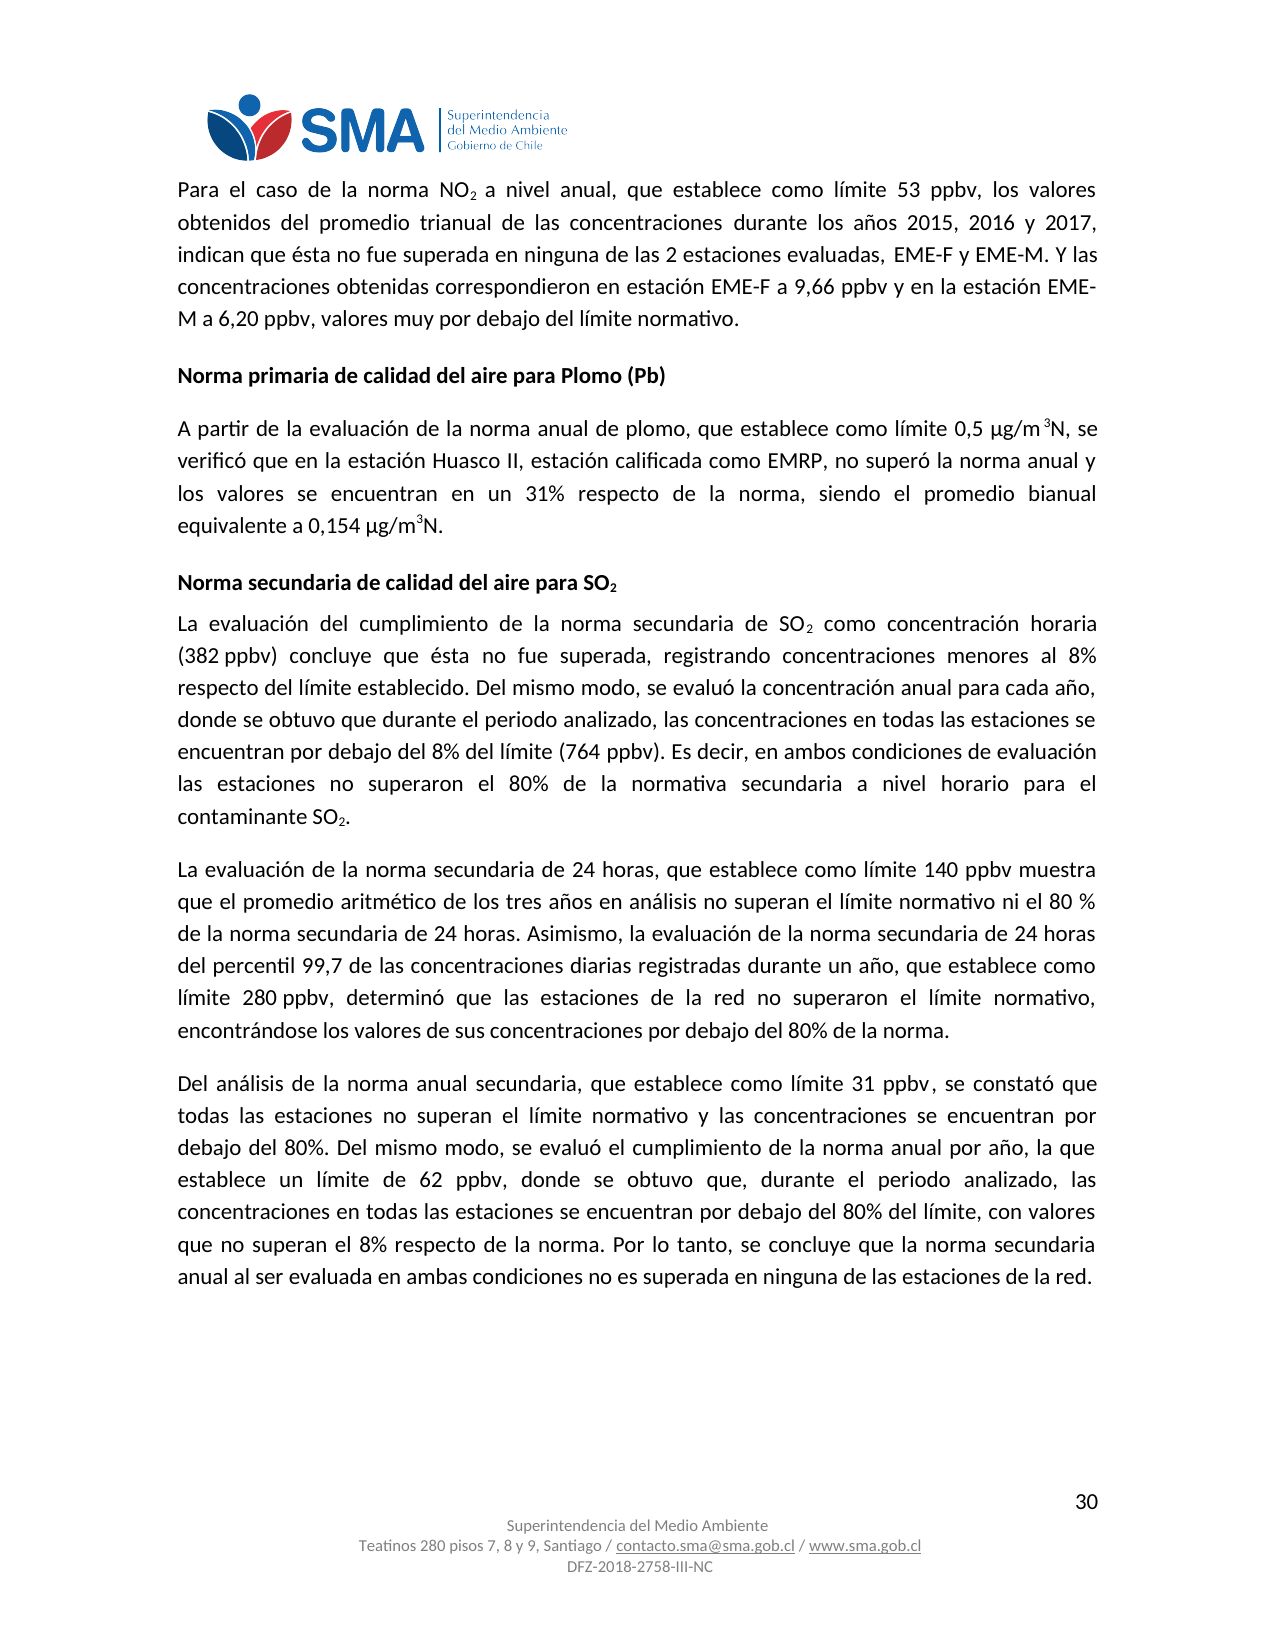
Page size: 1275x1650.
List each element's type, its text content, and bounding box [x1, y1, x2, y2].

text A partir de la evaluación de la norma anual de plomo, que establece como límite 0,5 µg/m3N, se verificó que en la estación Huasco II, estación calificada como EMRP, no superó la norma anual y los valores se encuentran en un 31% respecto de la norma, siendo el promedio bianual equivalente a 0,154 µg/m3N. [177, 414, 1098, 539]
text La evaluación de la norma secundaria de 24 horas, que establece como límite 140 ppbv muestra que el promedio aritmético de los tres años en análisis no superan el límite normativo ni el 80 % de la norma secundaria de 24 horas. Asimismo, la evaluación de la norma secundaria de 24 horas del percentil 99,7 de las concentraciones diarias registradas durante un año, que establece como límite 280 ppbv, determinó que las estaciones de la red no superaron el límite normativo, encontrándose los valores de sus concentraciones por debajo del 80% de la norma. [177, 855, 1098, 1044]
text Norma secundaria de calidad del aire para SO2 [177, 568, 1098, 596]
text Para el caso de la norma NO2 a nivel anual, que establece como límite 53 ppbv, los valores obtenidos del promedio trianual de las concentraciones durante los años 2015, 2016 y 2017, indican que ésta no fue superada en ninguna de las 2 estaciones evaluadas, EME-F y EME-M. Y las concentraciones obtenidas correspondieron en estación EME-F a 9,66 ppbv y en la estación EME-M a 6,20 ppbv, valores muy por debajo del límite normativo. [177, 175, 1098, 332]
text Norma primaria de calidad del aire para Plomo (Pb) [177, 361, 1098, 389]
text Del análisis de la norma anual secundaria, que establece como límite 31 ppbv, se constató que todas las estaciones no superan el límite normativo y las concentraciones se encuentran por debajo del 80%. Del mismo modo, se evaluó el cumplimiento de la norma anual por año, la que establece un límite de 62 ppbv, donde se obtuvo que, durante el periodo analizado, las concentraciones en todas las estaciones se encuentran por debajo del 80% del límite, con valores que no superan el 8% respecto de la norma. Por lo tanto, se concluye que la norma secundaria anual al ser evaluada en ambas condiciones no es superada en ninguna de las estaciones de la red. [177, 1069, 1098, 1290]
picture [177, 73, 587, 176]
text La evaluación del cumplimiento de la norma secundaria de SO2 como concentración horaria (382 ppbv) concluye que ésta no fue superada, registrando concentraciones menores al 8% respecto del límite establecido. Del mismo modo, se evaluó la concentración anual para cada año, donde se obtuvo que durante el periodo analizado, las concentraciones en todas las estaciones se encuentran por debajo del 8% del límite (764 ppbv). Es decir, en ambos condiciones de evaluación las estaciones no superaron el 80% de la normativa secundaria a nivel horario para el contaminante SO2. [177, 609, 1098, 830]
